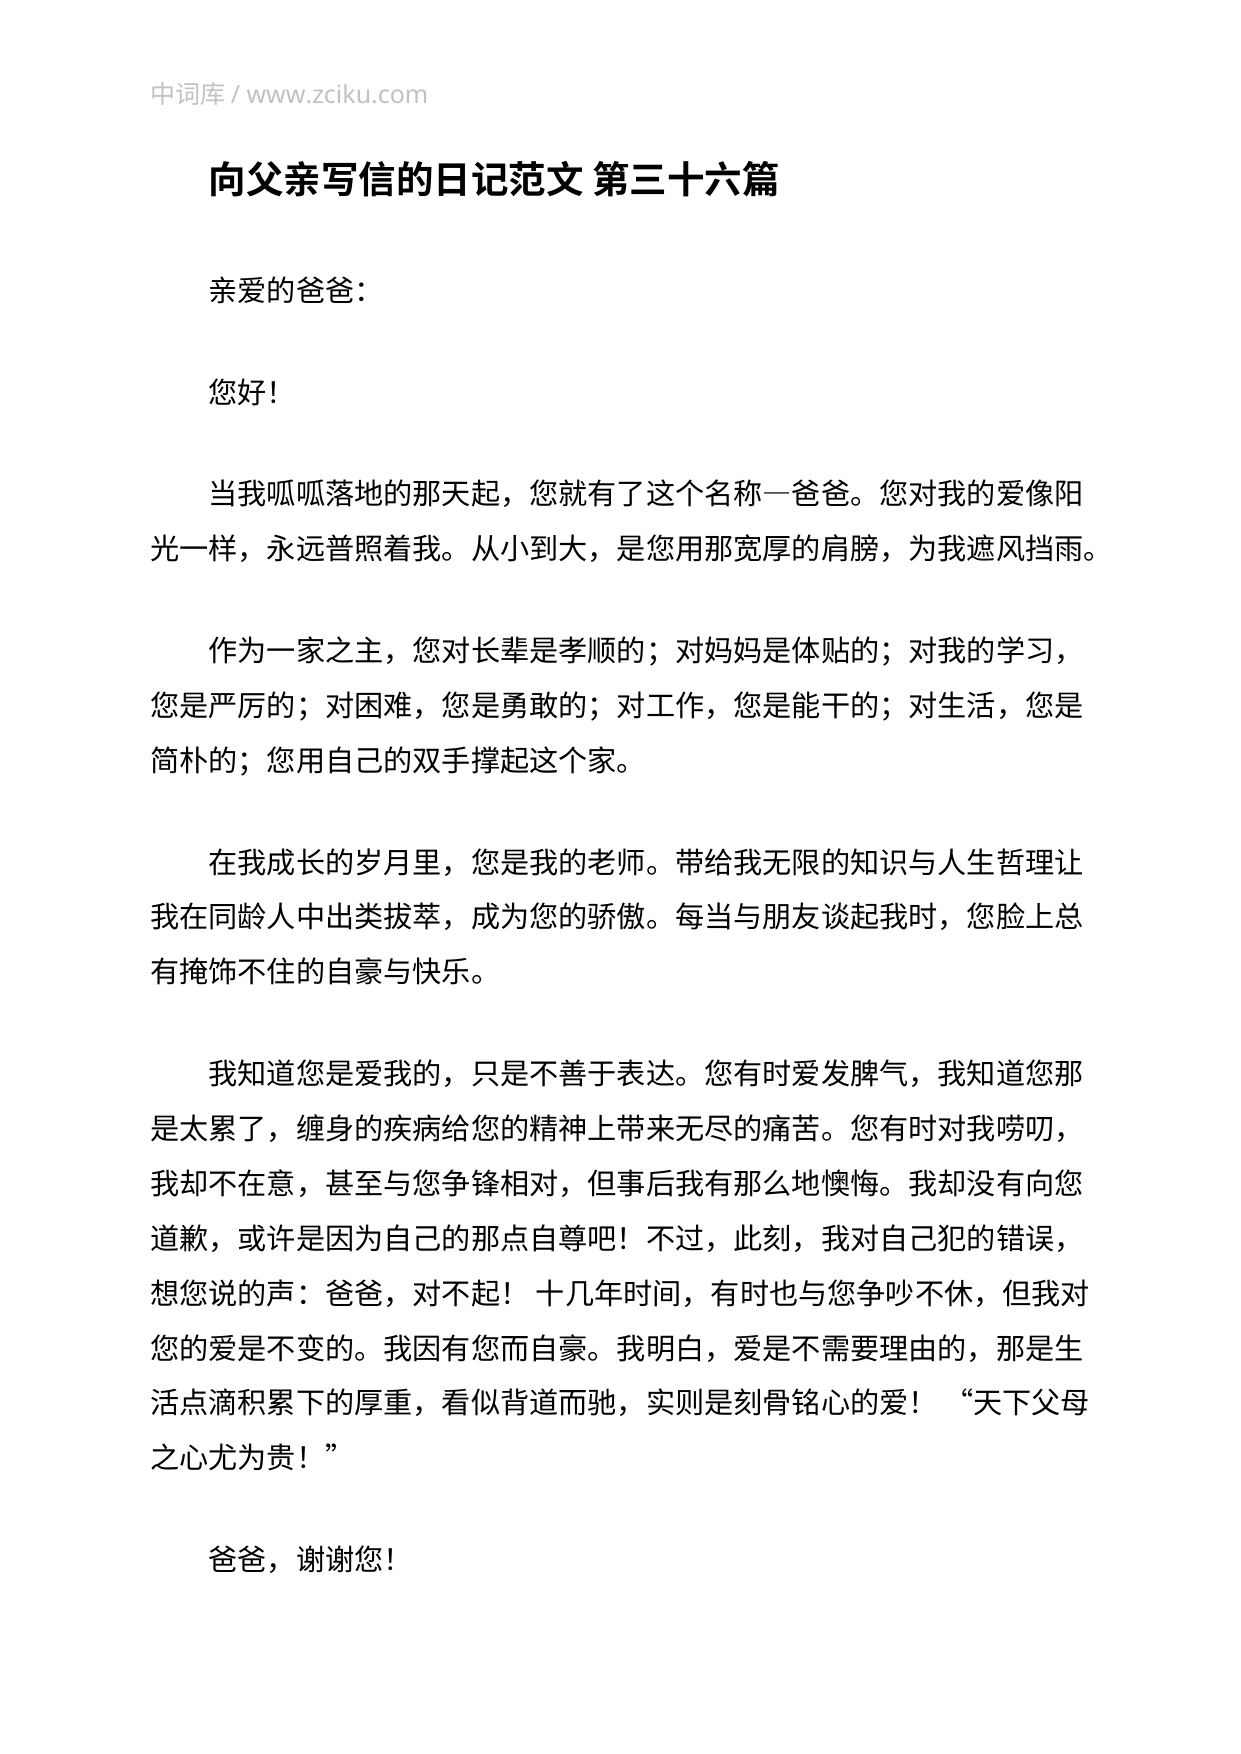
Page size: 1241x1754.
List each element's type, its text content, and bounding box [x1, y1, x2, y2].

text 向父亲写信的日记范文 第三十六篇 [150, 150, 1090, 204]
text 作为一家之主，您对长辈是孝顺的；对妈妈是体贴的；对我的学习，您是严厉的；对困难，您是勇敢的；对工作，您是能干的；对生活，您是简朴的；您用自己的双手撑起这个家。 [150, 628, 1090, 780]
text 爸爸，谢谢您！ [150, 1537, 1090, 1579]
text 我知道您是爱我的，只是不善于表达。您有时爱发脾气，我知道您那是太累了，缠身的疾病给您的精神上带来无尽的痛苦。您有时对我唠叨，我却不在意，甚至与您争锋相对，但事后我有那么地懊悔。我却没有向您道歉，或许是因为自己的那点自尊吧！不过，此刻，我对自己犯的错误，想您说的声：爸爸，对不起！ 十几年时间，有时也与您争吵不休，但我对您的爱是不变的。我因有您而自豪。我明白，爱是不需要理由的，那是生活点滴积累下的厚重，看似背道而驰，实则是刻骨铭心的爱！ “天下父母之心尤为贵！” [150, 1051, 1090, 1477]
text 亲爱的爸爸： [150, 267, 1090, 310]
text 在我成长的岁月里，您是我的老师。带给我无限的知识与人生哲理让我在同龄人中出类拔萃，成为您的骄傲。每当与朋友谈起我时，您脸上总有掩饰不住的自豪与快乐。 [150, 839, 1090, 991]
text 当我呱呱落地的那天起，您就有了这个名称—爸爸。您对我的爱像阳光一样，永远普照着我。从小到大，是您用那宽厚的肩膀，为我遮风挡雨。 [150, 471, 1090, 568]
text 您好！ [150, 369, 1090, 411]
